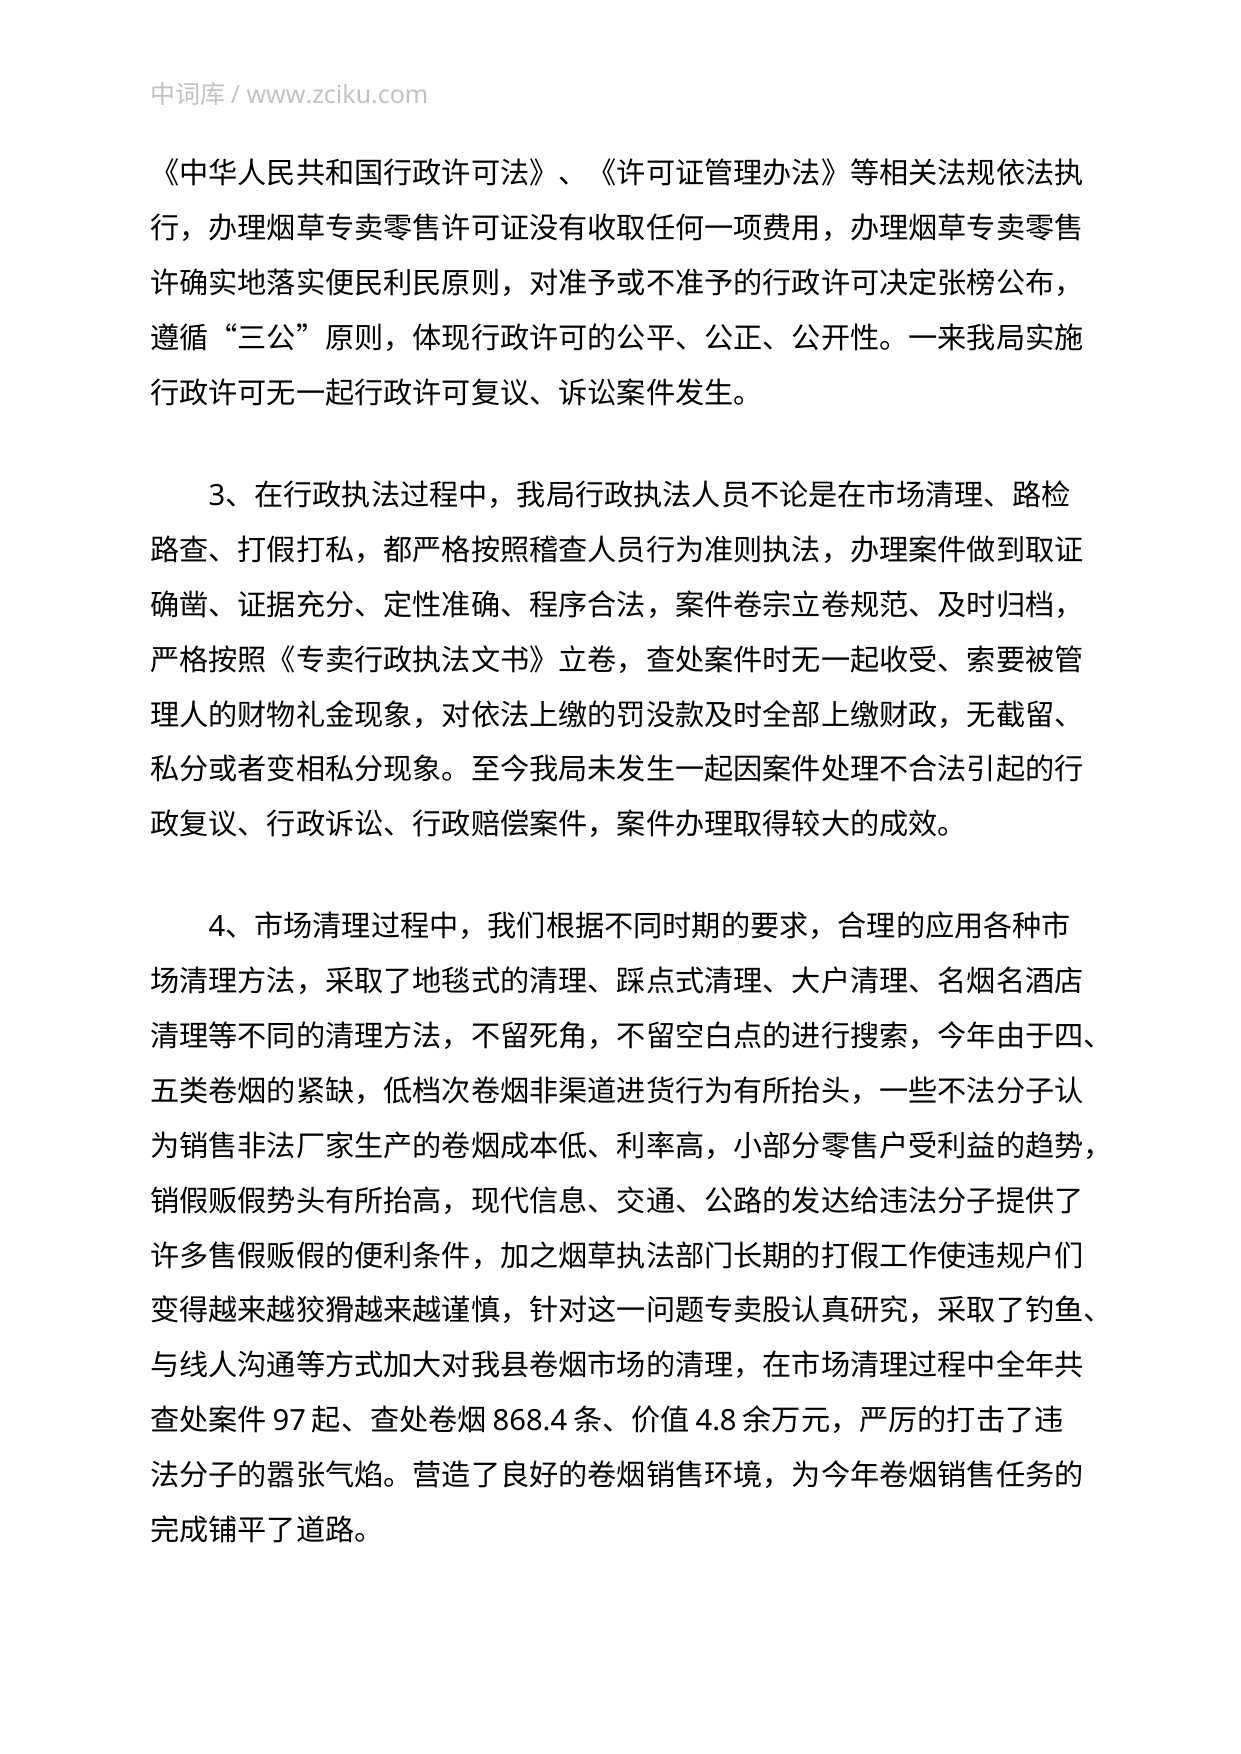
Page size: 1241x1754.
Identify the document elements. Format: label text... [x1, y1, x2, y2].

text 4、市场清理过程中，我们根据不同时期的要求，合理的应用各种市场清理方法，采取了地毯式的清理、踩点式清理、大户清理、名烟名酒店清理等不同的清理方法，不留死角，不留空白点的进行搜索，今年由于四、五类卷烟的紧缺，低档次卷烟非渠道进货行为有所抬头，一些不法分子认为销售非法厂家生产的卷烟成本低、利率高，小部分零售户受利益的趋势，销假贩假势头有所抬高，现代信息、交通、公路的发达给违法分子提供了许多售假贩假的便利条件，加之烟草执法部门长期的打假工作使违规户们变得越来越狡猾越来越谨慎，针对这一问题专卖股认真研究，采取了钓鱼、与线人沟通等方式加大对我县卷烟市场的清理，在市场清理过程中全年共查处案件97起、查处卷烟868.4条、价值4.8余万元，严厉的打击了违法分子的嚣张气焰。营造了良好的卷烟销售环境，为今年卷烟销售任务的完成铺平了道路。 [150, 903, 1090, 1549]
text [150, 150, 1090, 412]
text 3、在行政执法过程中，我局行政执法人员不论是在市场清理、路检路查、打假打私，都严格按照稽查人员行为准则执法，办理案件做到取证确凿、证据充分、定性准确、程序合法，案件卷宗立卷规范、及时归档，严格按照《专卖行政执法文书》立卷，查处案件时无一起收受、索要被管理人的财物礼金现象，对依法上缴的罚没款及时全部上缴财政，无截留、私分或者变相私分现象。至今我局未发生一起因案件处理不合法引起的行政复议、行政诉讼、行政赔偿案件，案件办理取得较大的成效。 [150, 471, 1090, 843]
